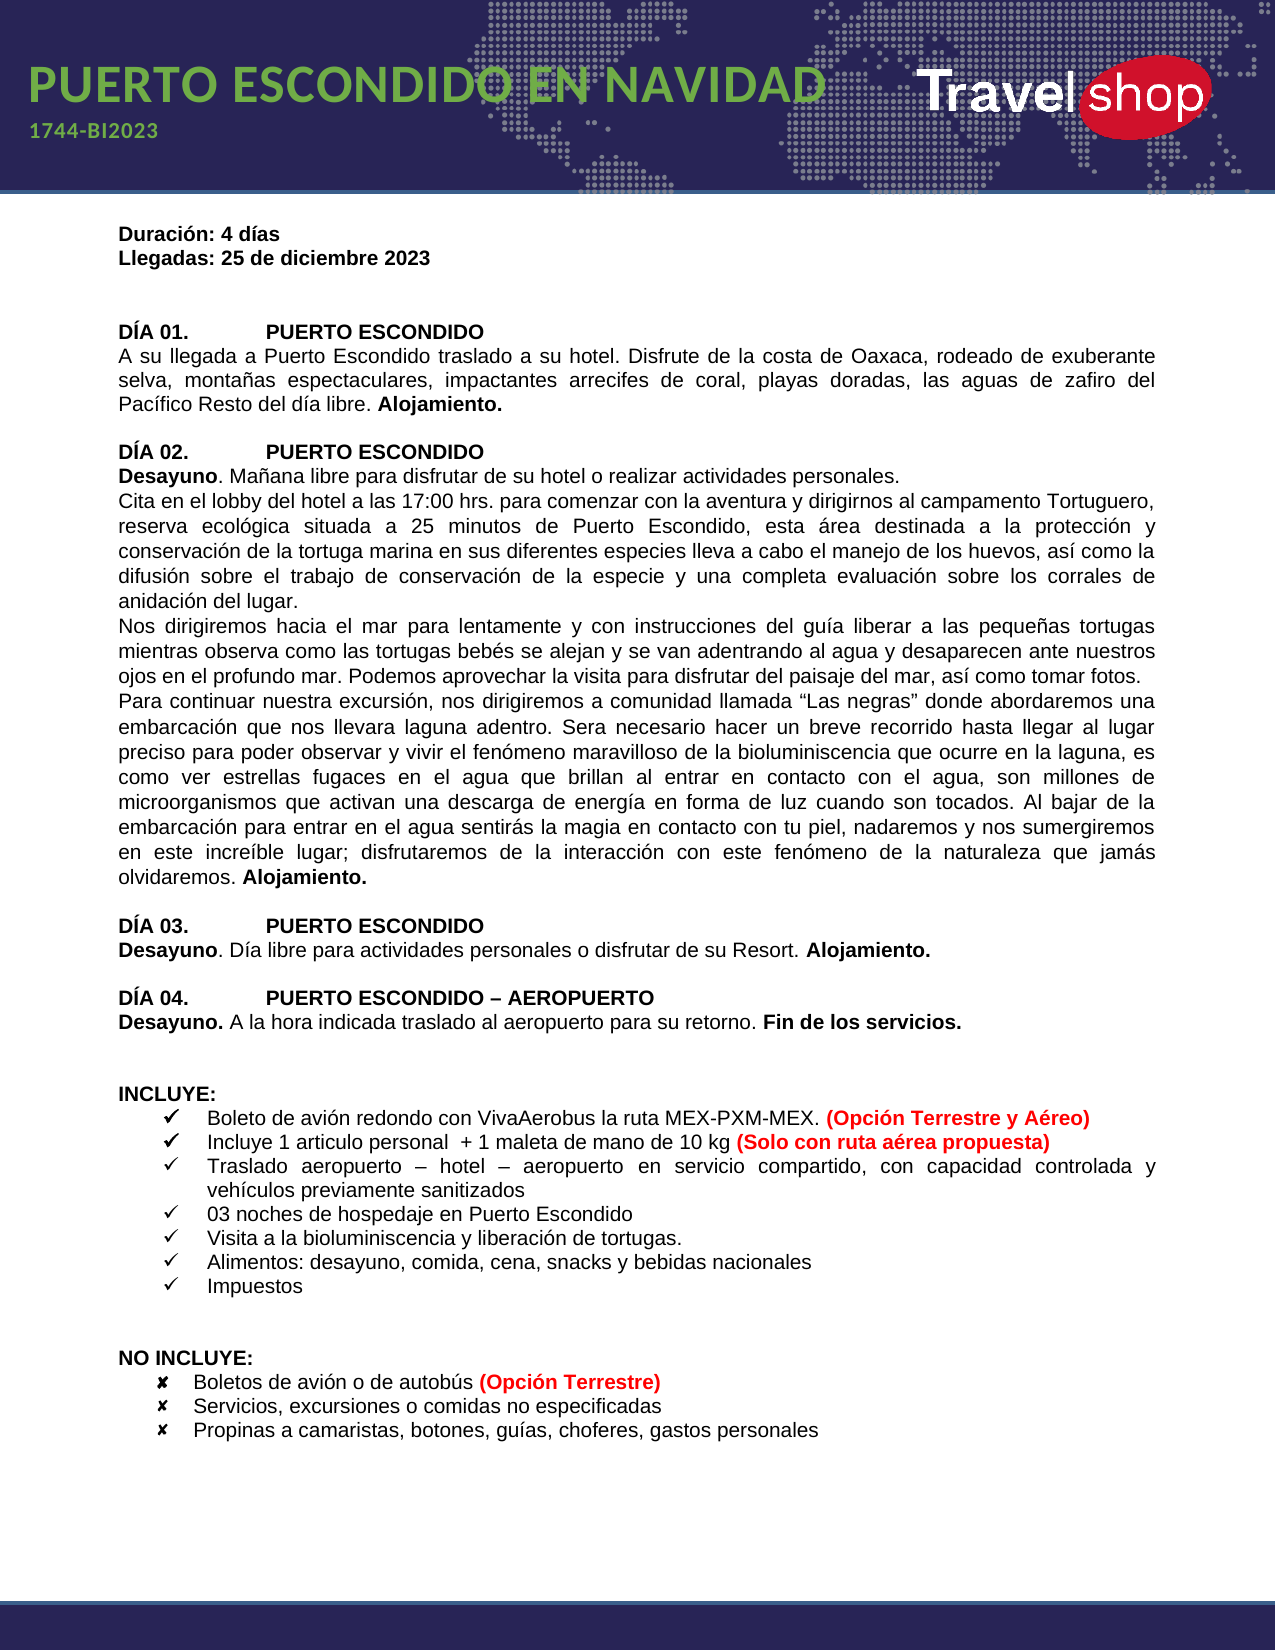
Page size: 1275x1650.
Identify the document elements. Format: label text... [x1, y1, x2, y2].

list Servicios, excursiones o comidas no especificadas [156, 1394, 1157, 1418]
list Boleto de avión redondo con VivaAerobus la ruta MEX-PXM-MEX. (Opción Terrestre y Aéreo) [162, 1106, 1157, 1130]
list Propinas a camaristas, botones, guías, choferes, gastos personales [156, 1418, 1157, 1442]
list Impuestos [162, 1274, 1157, 1298]
text Nos dirigiremos hacia el mar para lentamente y con instrucciones del guía liberar a las pequeñas tortugas mientras observa como las tortugas bebés se alejan y se van adentrando al agua y desaparecen ante nuestros ojos en el profundo mar. Podemos aprovechar la visita para disfrutar del paisaje del mar, así como tomar fotos. [118, 614, 1157, 688]
list Traslado aeropuerto – hotel – aeropuerto en servicio compartido, con capacidad controlada y vehículos previamente sanitizados [162, 1154, 1157, 1202]
list Visita a la bioluminiscencia y liberación de tortugas. [162, 1226, 1157, 1250]
list Incluye 1 articulo personal + 1 maleta de mano de 10 kg (Solo con ruta aérea propuesta) [162, 1130, 1157, 1154]
text DÍA 04. PUERTO ESCONDIDO – AEROPUERTO [118, 986, 1157, 1010]
text DÍA 01. PUERTO ESCONDIDO [118, 320, 1157, 344]
text Para continuar nuestra excursión, nos dirigiremos a comunidad llamada “Las negras” donde abordaremos una embarcación que nos llevara laguna adentro. Sera necesario hacer un breve recorrido hasta llegar al lugar preciso para poder observar y vivir el fenómeno maravilloso de la bioluminiscencia que ocurre en la laguna, es como ver estrellas fugaces en el agua que brillan al entrar en contacto con el agua, son millones de microorganismos que activan una descarga de energía en forma de luz cuando son tocados. Al bajar de la embarcación para entrar en el agua sentirás la magia en contacto con tu piel, nadaremos y nos sumergiremos en este increíble lugar; disfrutaremos de la interacción con este fenómeno de la naturaleza que jamás olvidaremos. Alojamiento. [118, 689, 1157, 889]
list 03 noches de hospedaje en Puerto Escondido [162, 1202, 1157, 1226]
text Desayuno. Mañana libre para disfrutar de su hotel o realizar actividades personales. [118, 463, 1157, 487]
text DÍA 03. PUERTO ESCONDIDO [118, 914, 1157, 938]
picture [916, 55, 1212, 140]
list Boletos de avión o de autobús (Opción Terrestre) [156, 1370, 1157, 1394]
text Duración: 4 días [118, 221, 1157, 245]
text DÍA 02. PUERTO ESCONDIDO [118, 439, 1157, 463]
text A su llegada a Puerto Escondido traslado a su hotel. Disfrute de la costa de Oaxaca, rodeado de exuberante selva, montañas espectaculares, impactantes arrecifes de coral, playas doradas, las aguas de zafiro del Pacífico Resto del día libre. Alojamiento. [118, 344, 1157, 416]
text Llegadas: 25 de diciembre 2023 [118, 245, 1157, 269]
text Desayuno. A la hora indicada traslado al aeropuerto para su retorno. Fin de los servicios. [118, 1010, 1157, 1034]
text Desayuno. Día libre para actividades personales o disfrutar de su Resort. Alojamiento. [118, 938, 1157, 962]
list Alimentos: desayuno, comida, cena, snacks y bebidas nacionales [162, 1250, 1157, 1274]
text NO INCLUYE: [118, 1346, 1157, 1370]
text INCLUYE: [118, 1082, 1157, 1106]
text Cita en el lobby del hotel a las 17:00 hrs. para comenzar con la aventura y dirigirnos al campamento Tortuguero, reserva ecológica situada a 25 minutos de Puerto Escondido, esta área destinada a la protección y conservación de la tortuga marina en sus diferentes especies lleva a cabo el manejo de los huevos, así como la difusión sobre el trabajo de conservación de la especie y una completa evaluación sobre los corrales de anidación del lugar. [118, 488, 1157, 613]
